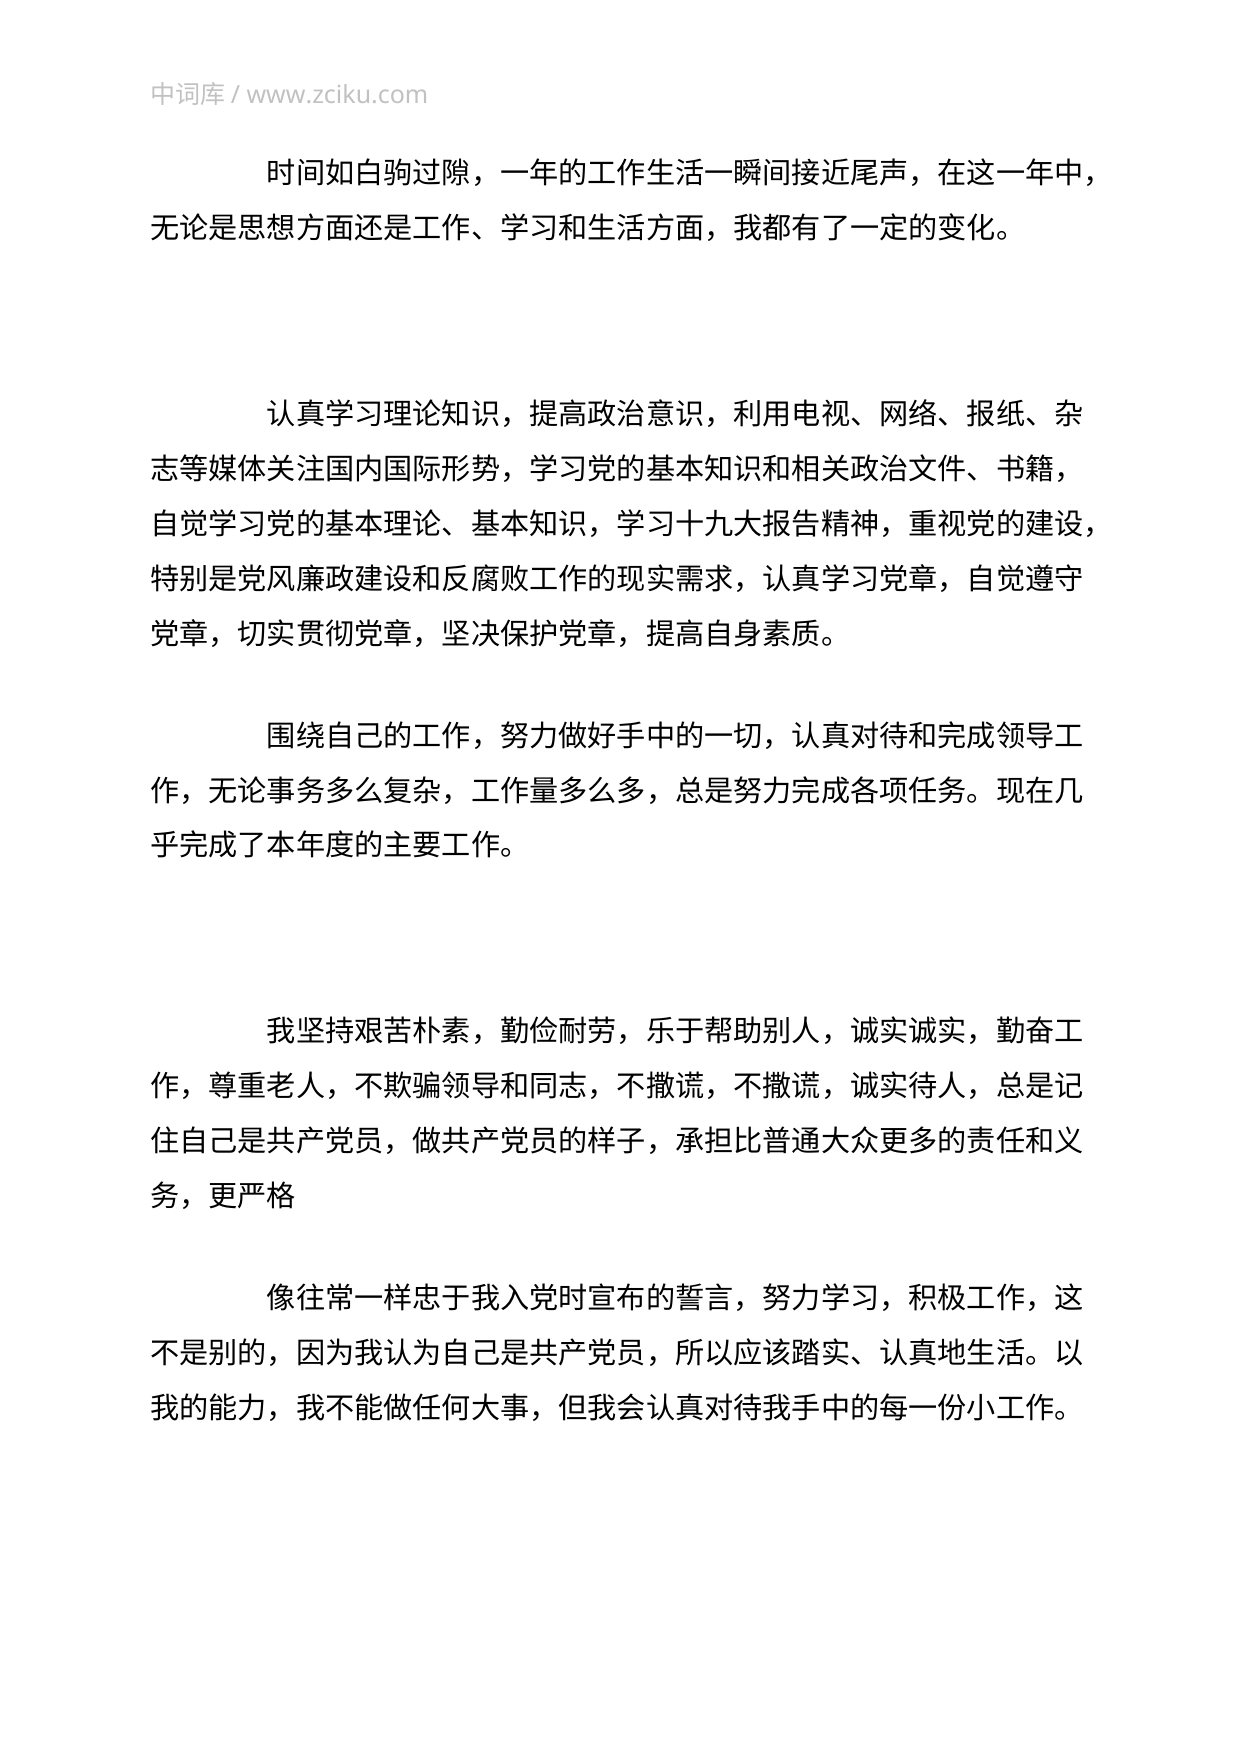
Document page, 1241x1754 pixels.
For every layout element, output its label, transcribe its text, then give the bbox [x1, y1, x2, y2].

text 认真学习理论知识，提高政治意识，利用电视、网络、报纸、杂志等媒体关注国内国际形势，学习党的基本知识和相关政治文件、书籍，自觉学习党的基本理论、基本知识，学习十九大报告精神，重视党的建设，特别是党风廉政建设和反腐败工作的现实需求，认真学习党章，自觉遵守党章，切实贯彻党章，坚决保护党章，提高自身素质。 [150, 391, 1090, 653]
text 像往常一样忠于我入党时宣布的誓言，努力学习，积极工作，这不是别的，因为我认为自己是共产党员，所以应该踏实、认真地生活。以我的能力，我不能做任何大事，但我会认真对待我手中的每一份小工作。 [150, 1274, 1090, 1426]
text 围绕自己的工作，努力做好手中的一切，认真对待和完成领导工作，无论事务多么复杂，工作量多么多，总是努力完成各项任务。现在几乎完成了本年度的主要工作。 [150, 712, 1090, 864]
text 我坚持艰苦朴素，勤俭耐劳，乐于帮助别人，诚实诚实，勤奋工作，尊重老人，不欺骗领导和同志，不撒谎，不撒谎，诚实待人，总是记住自己是共产党员，做共产党员的样子，承担比普通大众更多的责任和义务，更严格 [150, 1008, 1090, 1215]
text 时间如白驹过隙，一年的工作生活一瞬间接近尾声，在这一年中，无论是思想方面还是工作、学习和生活方面，我都有了一定的变化。 [150, 150, 1090, 247]
